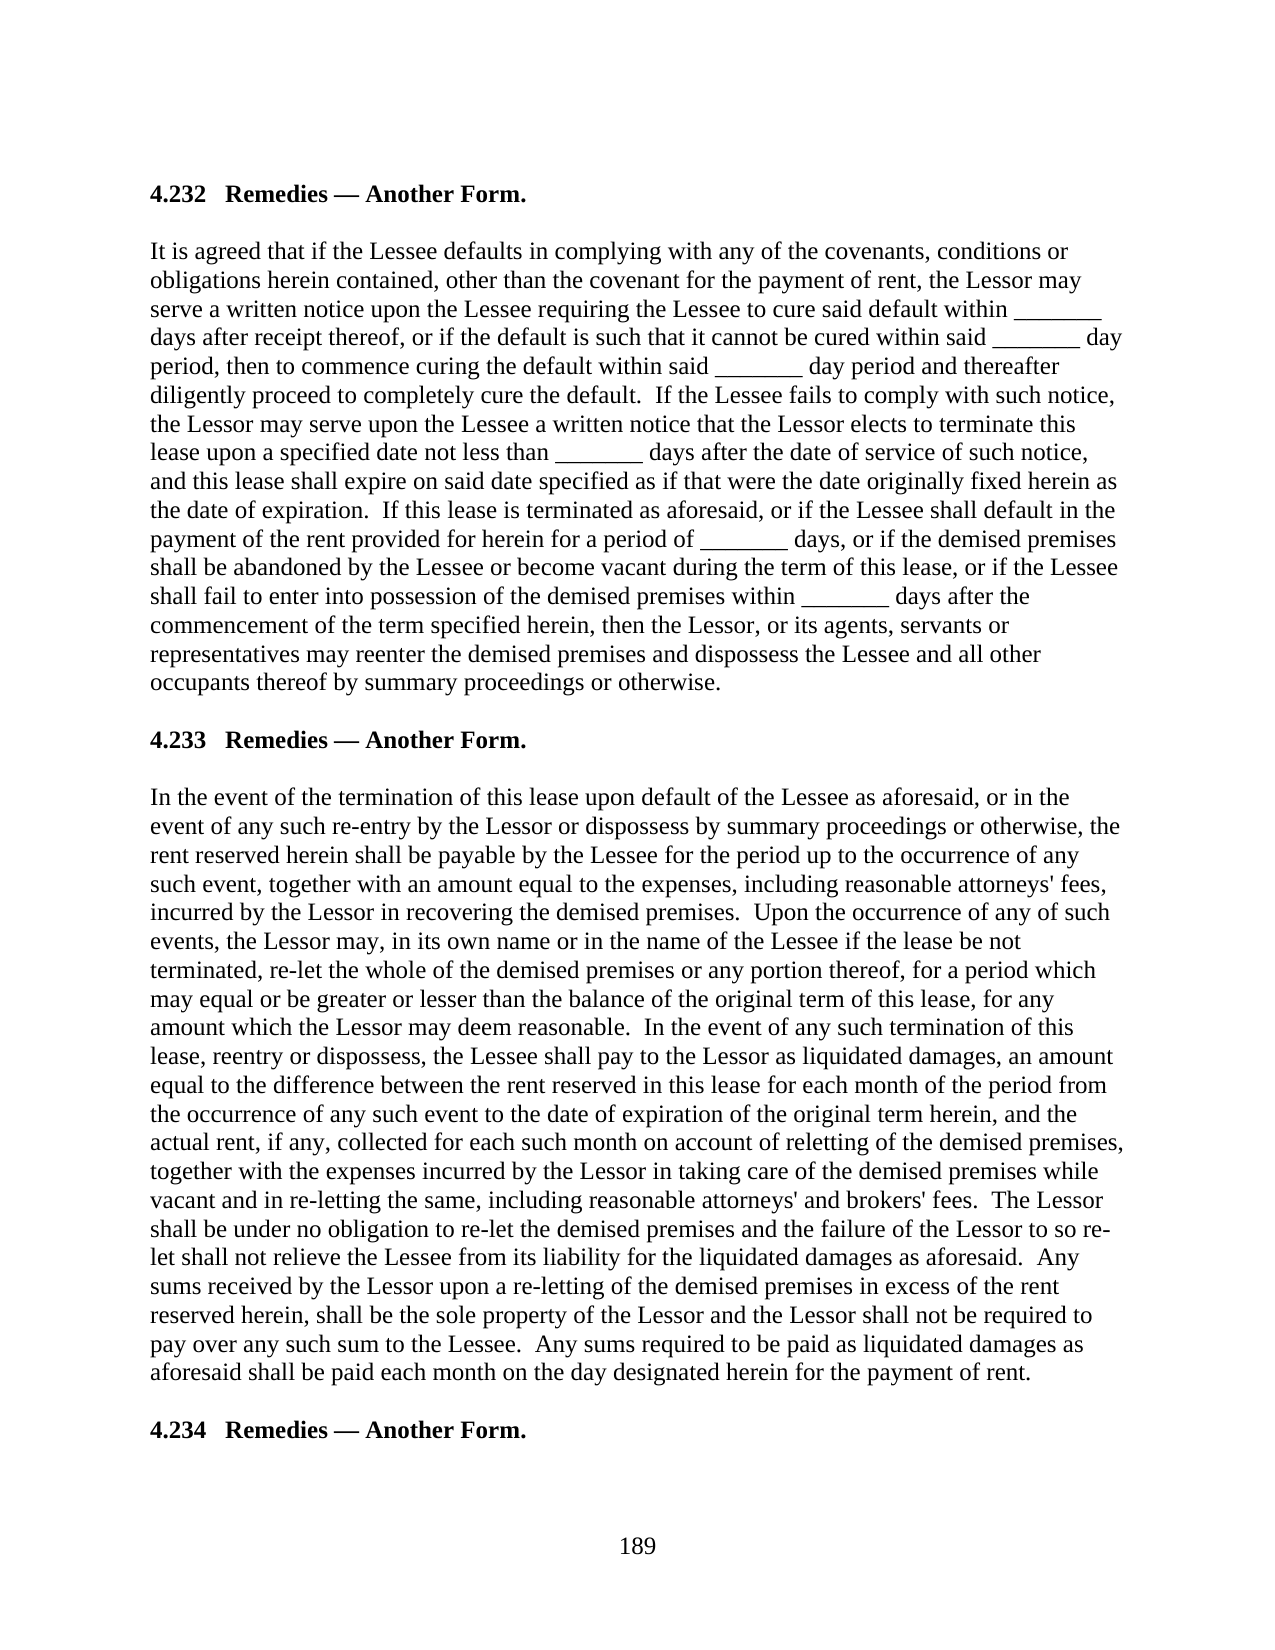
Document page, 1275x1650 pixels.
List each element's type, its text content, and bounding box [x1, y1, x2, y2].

text 4.232 Remedies — Another Form. [150, 179, 1125, 207]
text In the event of the termination of this lease upon default of the Lessee as aforesaid, or in the event of any such re-entry by the Lessor or dispossess by summary proceedings or otherwise, the rent reserved herein shall be payable by the Lessee for the period up to the occurrence of any such event, together with an amount equal to the expenses, including reasonable attorneys' fees, incurred by the Lessor in recovering the demised premises. Upon the occurrence of any of such events, the Lessor may, in its own name or in the name of the Lessee if the lease be not terminated, re-let the whole of the demised premises or any portion thereof, for a period which may equal or be greater or lesser than the balance of the original term of this lease, for any amount which the Lessor may deem reasonable. In the event of any such termination of this lease, reentry or dispossess, the Lessee shall pay to the Lessor as liquidated damages, an amount equal to the difference between the rent reserved in this lease for each month of the period from the occurrence of any such event to the date of expiration of the original term herein, and the actual rent, if any, collected for each such month on account of reletting of the demised premises, together with the expenses incurred by the Lessor in taking care of the demised premises while vacant and in re-letting the same, including reasonable attorneys' and brokers' fees. The Lessor shall be under no obligation to re-let the demised premises and the failure of the Lessor to so re-let shall not relieve the Lessee from its liability for the liquidated damages as aforesaid. Any sums received by the Lessor upon a re-letting of the demised premises in excess of the rent reserved herein, shall be the sole property of the Lessor and the Lessor shall not be required to pay over any such sum to the Lessee. Any sums required to be paid as liquidated damages as aforesaid shall be paid each month on the day designated herein for the payment of rent. [150, 782, 1125, 1386]
text 4.234 Remedies — Another Form. [150, 1415, 1125, 1444]
text It is agreed that if the Lessee defaults in complying with any of the covenants, conditions or obligations herein contained, other than the covenant for the payment of rent, the Lessor may serve a written notice upon the Lessee requiring the Lessee to cure said default within _______ days after receipt thereof, or if the default is such that it cannot be cured within said _______ day period, then to commence curing the default within said _______ day period and thereafter diligently proceed to completely cure the default. If the Lessee fails to comply with such notice, the Lessor may serve upon the Lessee a written notice that the Lessor elects to terminate this lease upon a specified date not less than _______ days after the date of service of such notice, and this lease shall expire on said date specified as if that were the date originally fixed herein as the date of expiration. If this lease is terminated as aforesaid, or if the Lessee shall default in the payment of the rent provided for herein for a period of _______ days, or if the demised premises shall be abandoned by the Lessee or become vacant during the term of this lease, or if the Lessee shall fail to enter into possession of the demised premises within _______ days after the commencement of the term specified herein, then the Lessor, or its agents, servants or representatives may reenter the demised premises and dispossess the Lessee and all other occupants thereof by summary proceedings or otherwise. [150, 236, 1125, 696]
text 4.233 Remedies — Another Form. [150, 725, 1125, 754]
